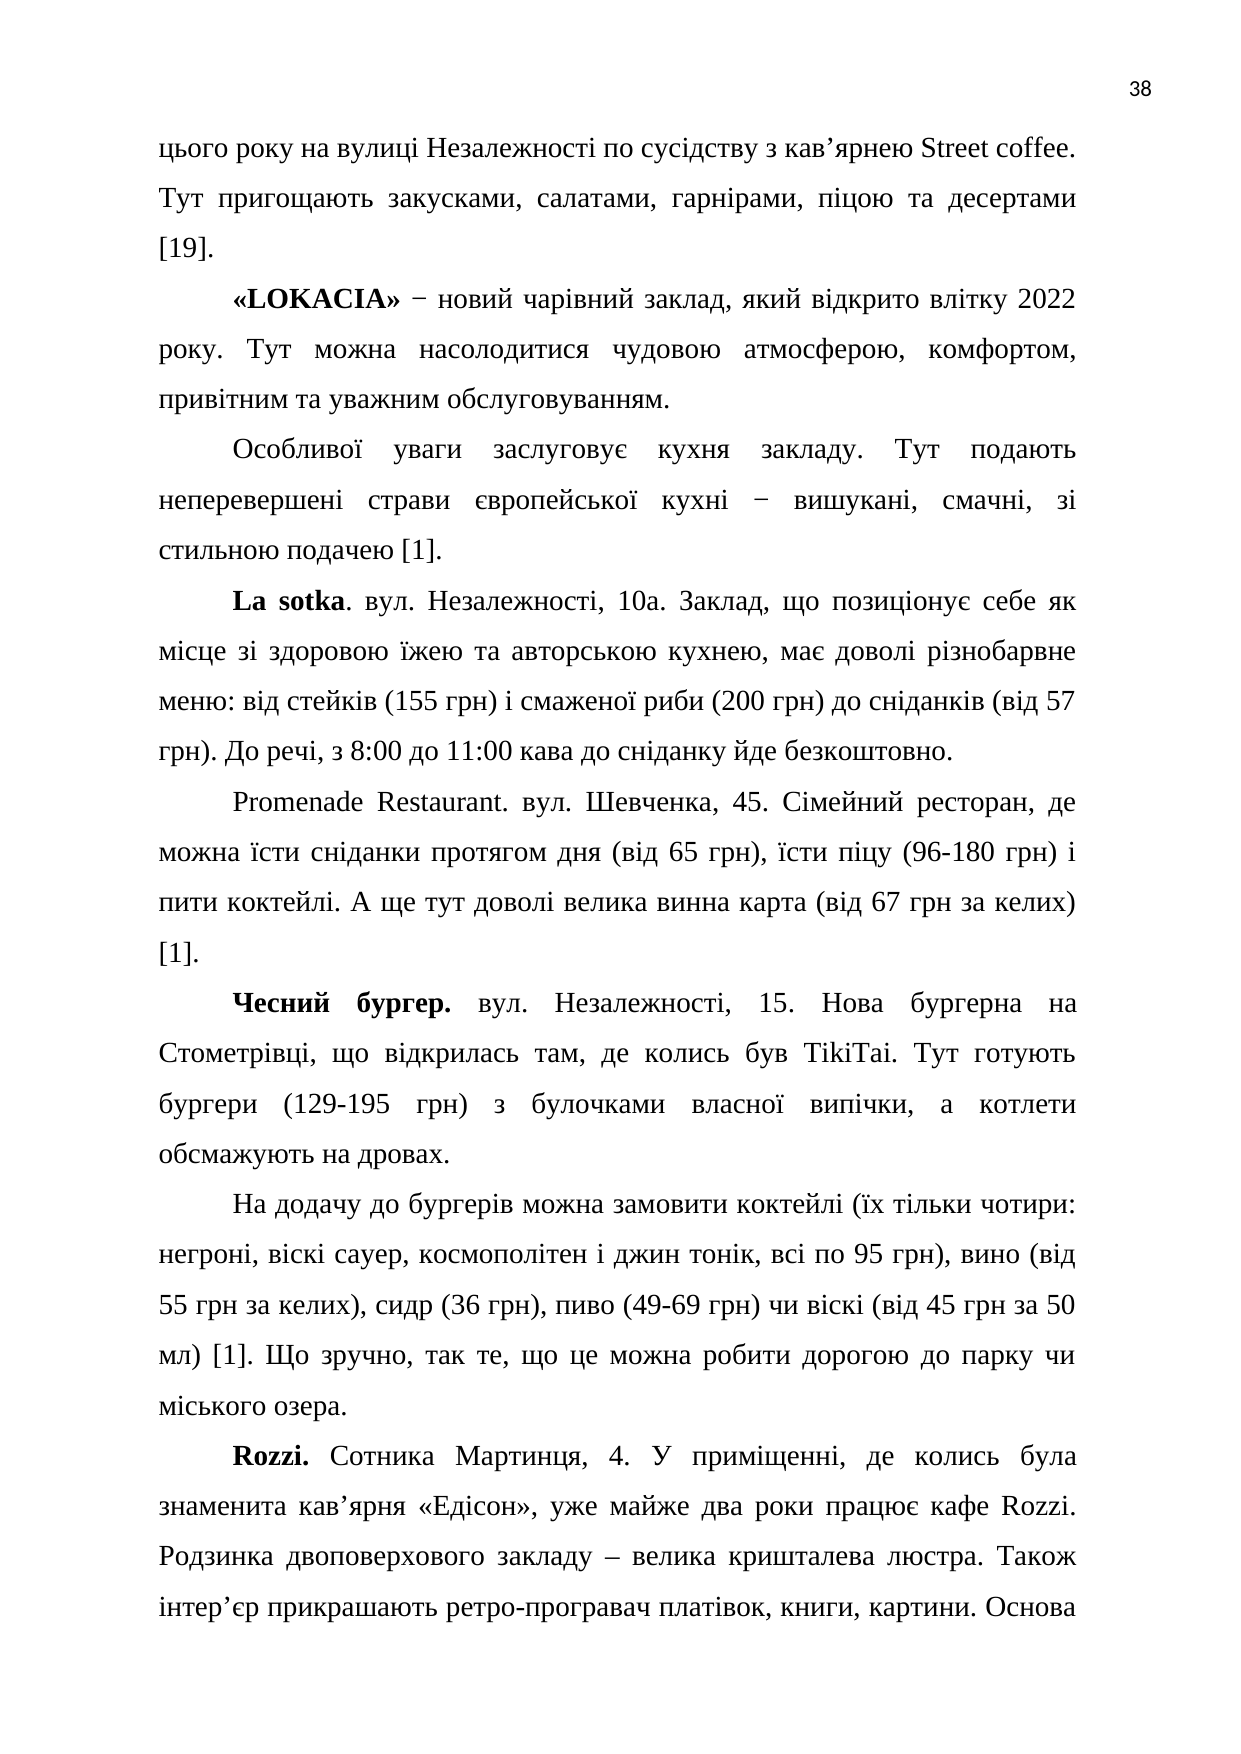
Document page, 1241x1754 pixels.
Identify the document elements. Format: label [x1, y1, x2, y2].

table_cell [147, 130, 1088, 1622]
